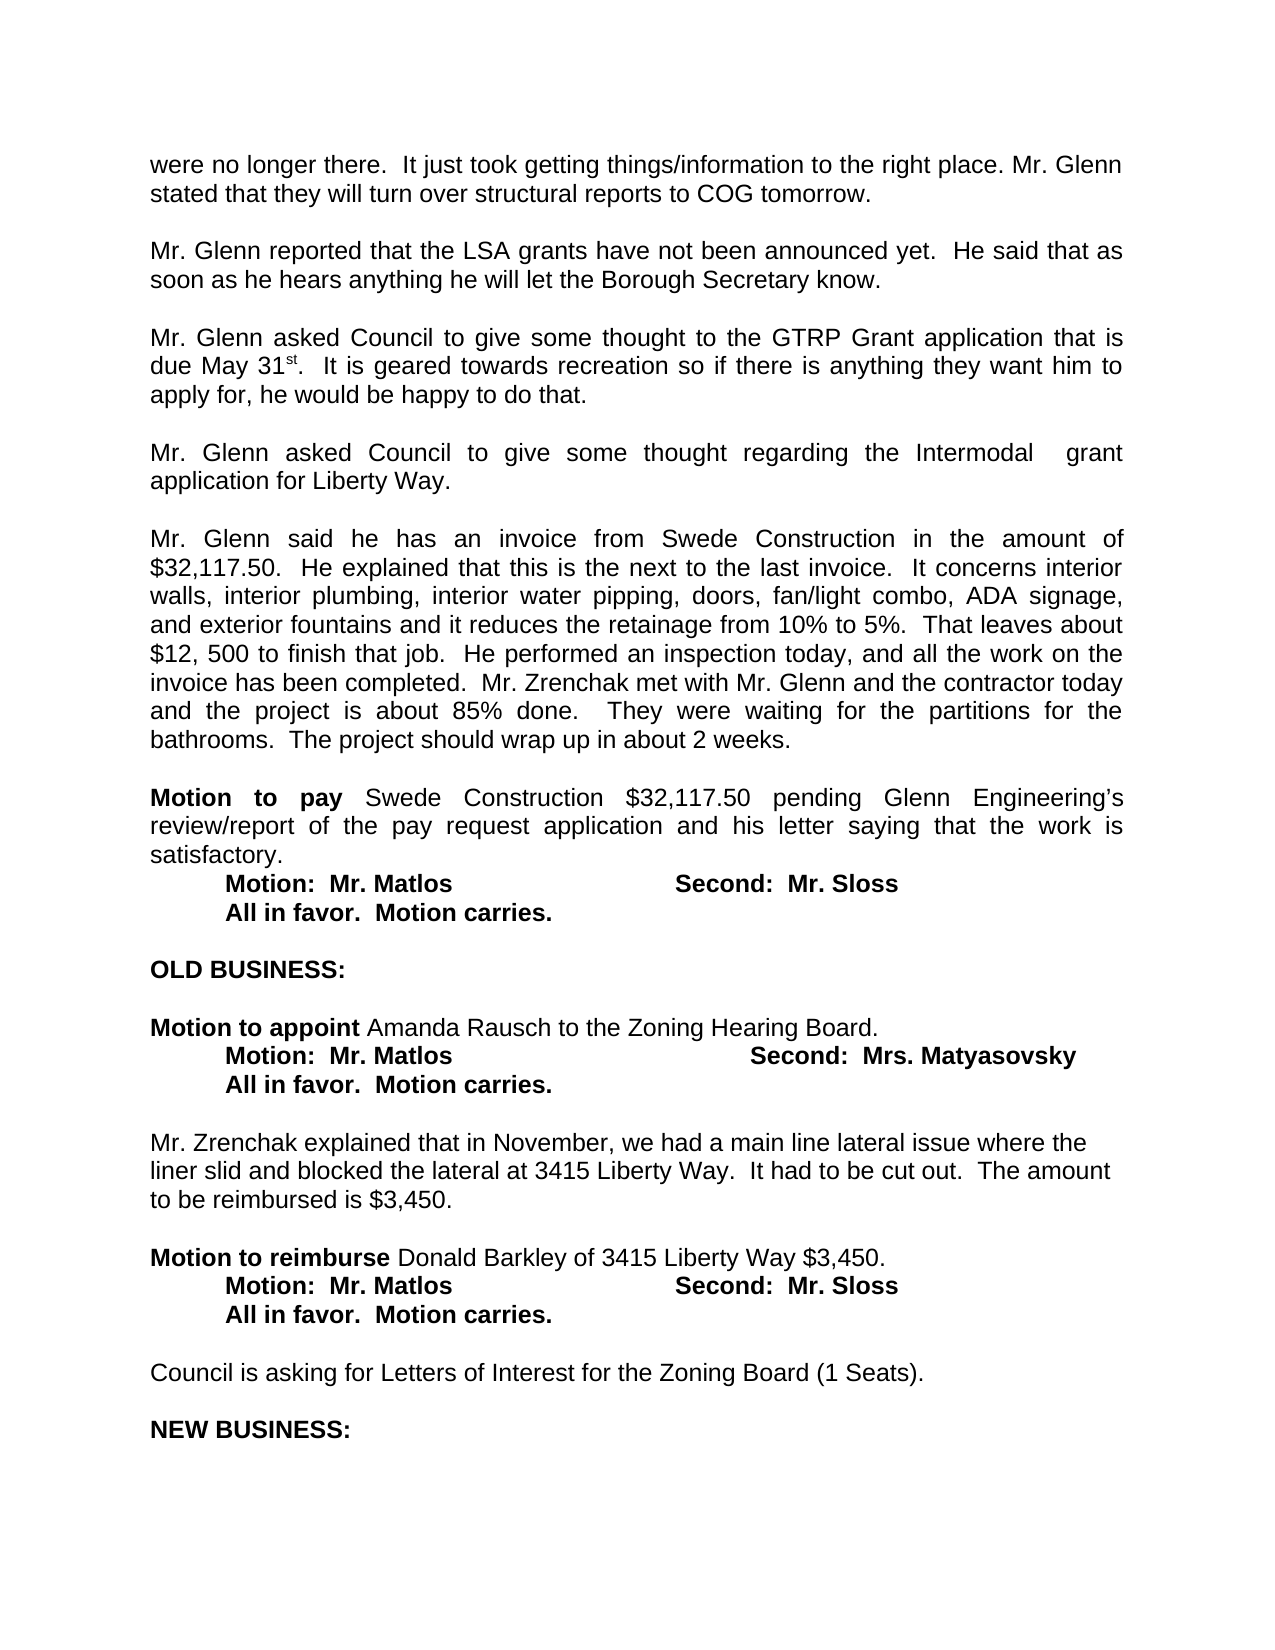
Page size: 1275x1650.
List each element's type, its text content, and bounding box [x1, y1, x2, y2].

text Motion: Mr. Matlos Second: Mr. Sloss [150, 869, 1125, 897]
text Mr. Glenn asked Council to give some thought to the GTRP Grant application that is due May 31st. It is geared towards recreation so if there is anything they want him to apply for, he would be happy to do that. [150, 322, 1125, 409]
text Mr. Glenn reported that the LSA grants have not been announced yet. He said that as soon as he hears anything he will let the Borough Secretary know. [150, 236, 1125, 294]
text Motion: Mr. Matlos Second: Mrs. Matyasovsky [150, 1041, 1125, 1070]
text Motion to pay Swede Construction $32,117.50 pending Glenn Engineering’s review/report of the pay request application and his letter saying that the work is satisfactory. [150, 782, 1125, 869]
text Council is asking for Letters of Interest for the Zoning Board (1 Seats). [150, 1357, 1125, 1386]
text NEW BUSINESS: [150, 1415, 1125, 1444]
text Motion: Mr. Matlos Second: Mr. Sloss [150, 1271, 1125, 1300]
text Mr. Glenn asked Council to give some thought regarding the Intermodal grant application for Liberty Way. [150, 437, 1125, 495]
text All in favor. Motion carries. [150, 1300, 1125, 1329]
text Motion to appoint Amanda Rausch to the Zoning Hearing Board. [150, 1012, 1125, 1041]
text Mr. Glenn said he has an invoice from Swede Construction in the amount of $32,117.50. He explained that this is the next to the last invoice. It concerns interior walls, interior plumbing, interior water pipping, doors, fan/light combo, ADA signage, and exterior fountains and it reduces the retainage from 10% to 5%. That leaves about $12, 500 to finish that job. He performed an inspection today, and all the work on the invoice has been completed. Mr. Zrenchak met with Mr. Glenn and the contractor today and the project is about 85% done. They were waiting for the partitions for the bathrooms. The project should wrap up in about 2 weeks. [150, 524, 1125, 754]
text Mr. Zrenchak explained that in November, we had a main line lateral issue where the liner slid and blocked the lateral at 3415 Liberty Way. It had to be cut out. The amount to be reimbursed is $3,450. [150, 1127, 1125, 1214]
text All in favor. Motion carries. [150, 897, 1125, 926]
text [150, 150, 1125, 207]
text OLD BUSINESS: [150, 955, 1125, 984]
text Motion to reimburse Donald Barkley of 3415 Liberty Way $3,450. [150, 1242, 1125, 1271]
text All in favor. Motion carries. [150, 1070, 1125, 1099]
